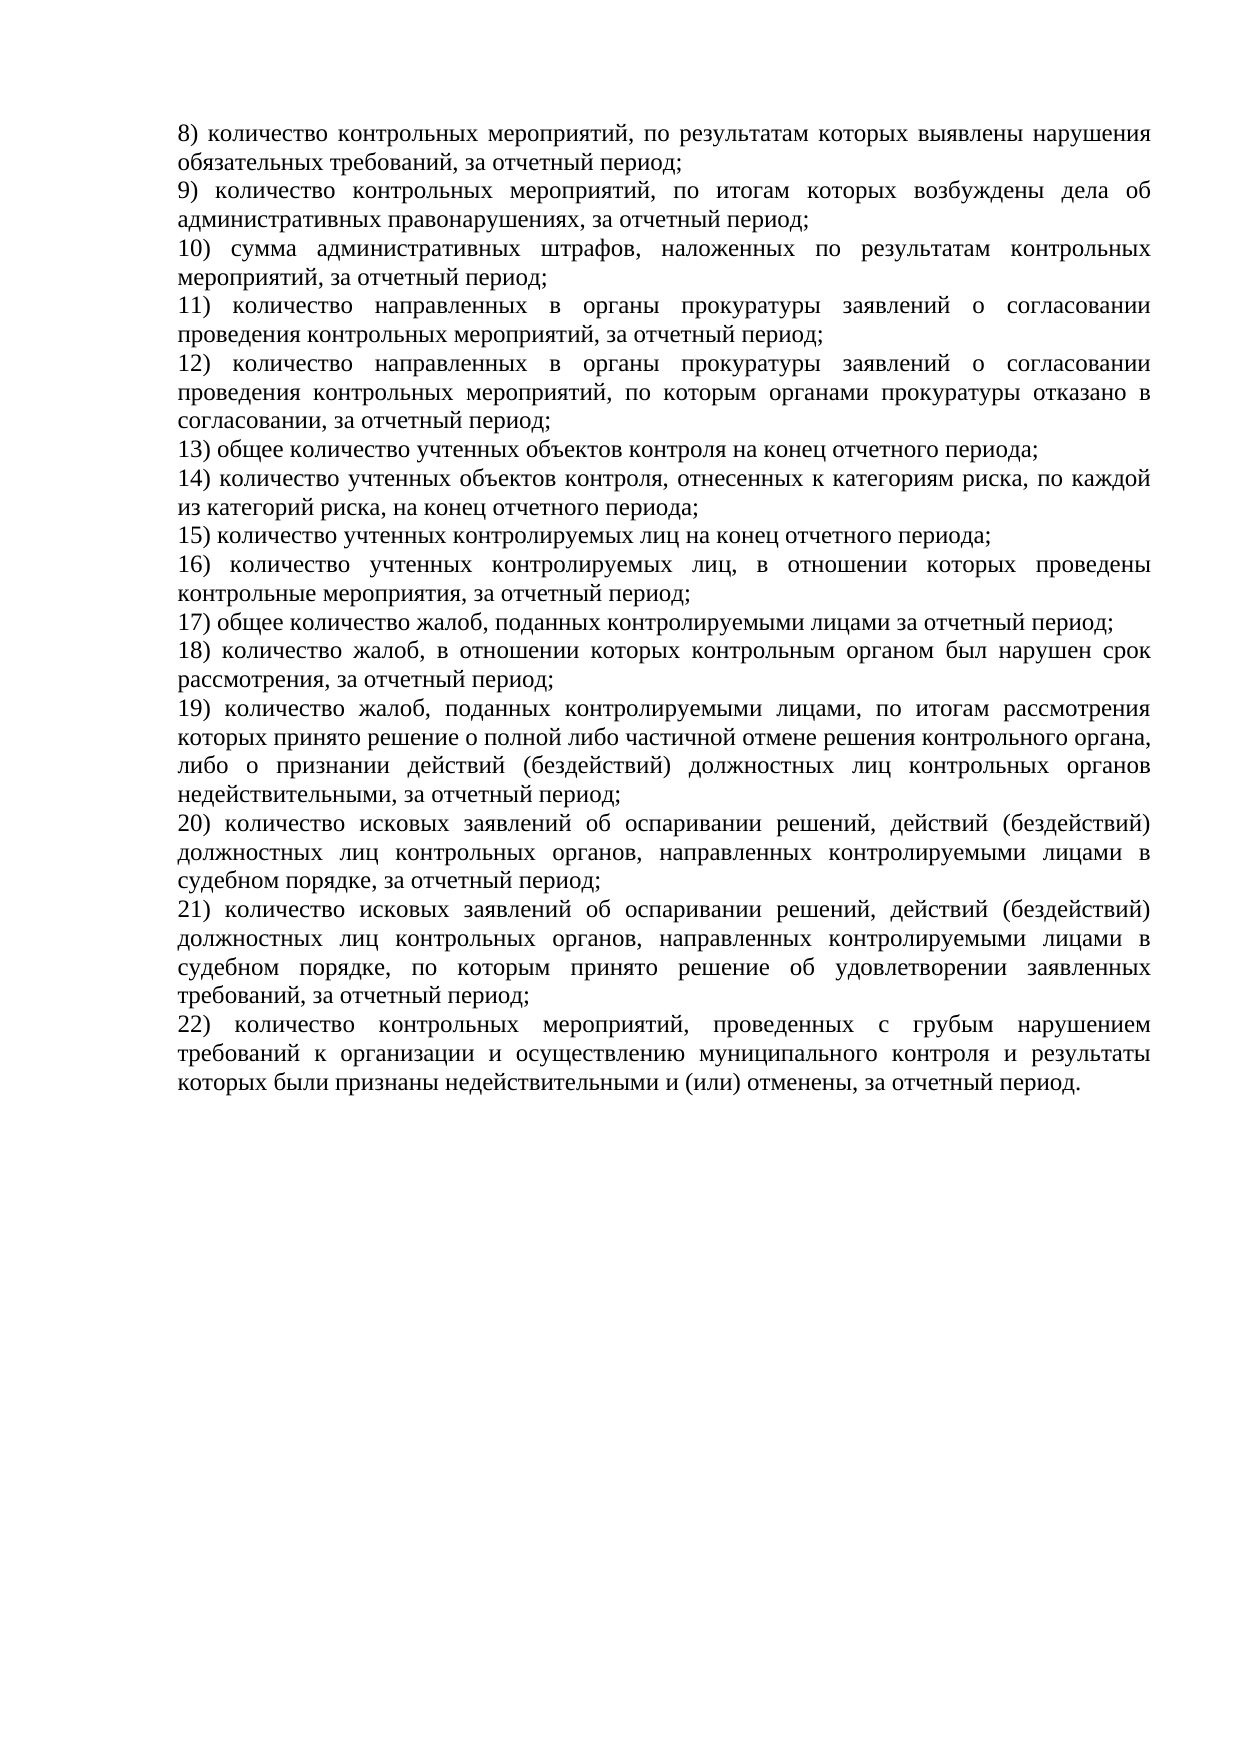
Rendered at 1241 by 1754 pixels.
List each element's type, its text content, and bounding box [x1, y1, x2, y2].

text 21) количество исковых заявлений об оспаривании решений, действий (бездействий) должностных лиц контрольных органов, направленных контролируемыми лицами в судебном порядке, по которым принято решение об удовлетворении заявленных требований, за отчетный период; [177, 894, 1152, 1009]
text 14) количество учтенных объектов контроля, отнесенных к категориям риска, по каждой из категорий риска, на конец отчетного периода; [177, 463, 1152, 521]
text 8) количество контрольных мероприятий, по результатам которых выявлены нарушения обязательных требований, за отчетный период; [177, 118, 1152, 176]
text 11) количество направленных в органы прокуратуры заявлений о согласовании проведения контрольных мероприятий, за отчетный период; [177, 291, 1152, 348]
text 12) количество направленных в органы прокуратуры заявлений о согласовании проведения контрольных мероприятий, по которым органами прокуратуры отказано в согласовании, за отчетный период; [177, 348, 1152, 434]
text 20) количество исковых заявлений об оспаривании решений, действий (бездействий) должностных лиц контрольных органов, направленных контролируемыми лицами в судебном порядке, за отчетный период; [177, 808, 1152, 894]
text 15) количество учтенных контролируемых лиц на конец отчетного периода; [177, 521, 1152, 549]
text 22) количество контрольных мероприятий, проведенных с грубым нарушением требований к организации и осуществлению муниципального контроля и результаты которых были признаны недействительными и (или) отменены, за отчетный период. [177, 1009, 1152, 1096]
text 13) общее количество учтенных объектов контроля на конец отчетного периода; [177, 434, 1152, 463]
text 17) общее количество жалоб, поданных контролируемыми лицами за отчетный период; [177, 607, 1152, 636]
text 16) количество учтенных контролируемых лиц, в отношении которых проведены контрольные мероприятия, за отчетный период; [177, 549, 1152, 607]
text 9) количество контрольных мероприятий, по итогам которых возбуждены дела об административных правонарушениях, за отчетный период; [177, 176, 1152, 233]
text 10) сумма административных штрафов, наложенных по результатам контрольных мероприятий, за отчетный период; [177, 233, 1152, 291]
text 18) количество жалоб, в отношении которых контрольным органом был нарушен срок рассмотрения, за отчетный период; [177, 636, 1152, 693]
text 19) количество жалоб, поданных контролируемыми лицами, по итогам рассмотрения которых принято решение о полной либо частичной отмене решения контрольного органа, либо о признании действий (бездействий) должностных лиц контрольных органов недействительными, за отчетный период; [177, 693, 1152, 808]
